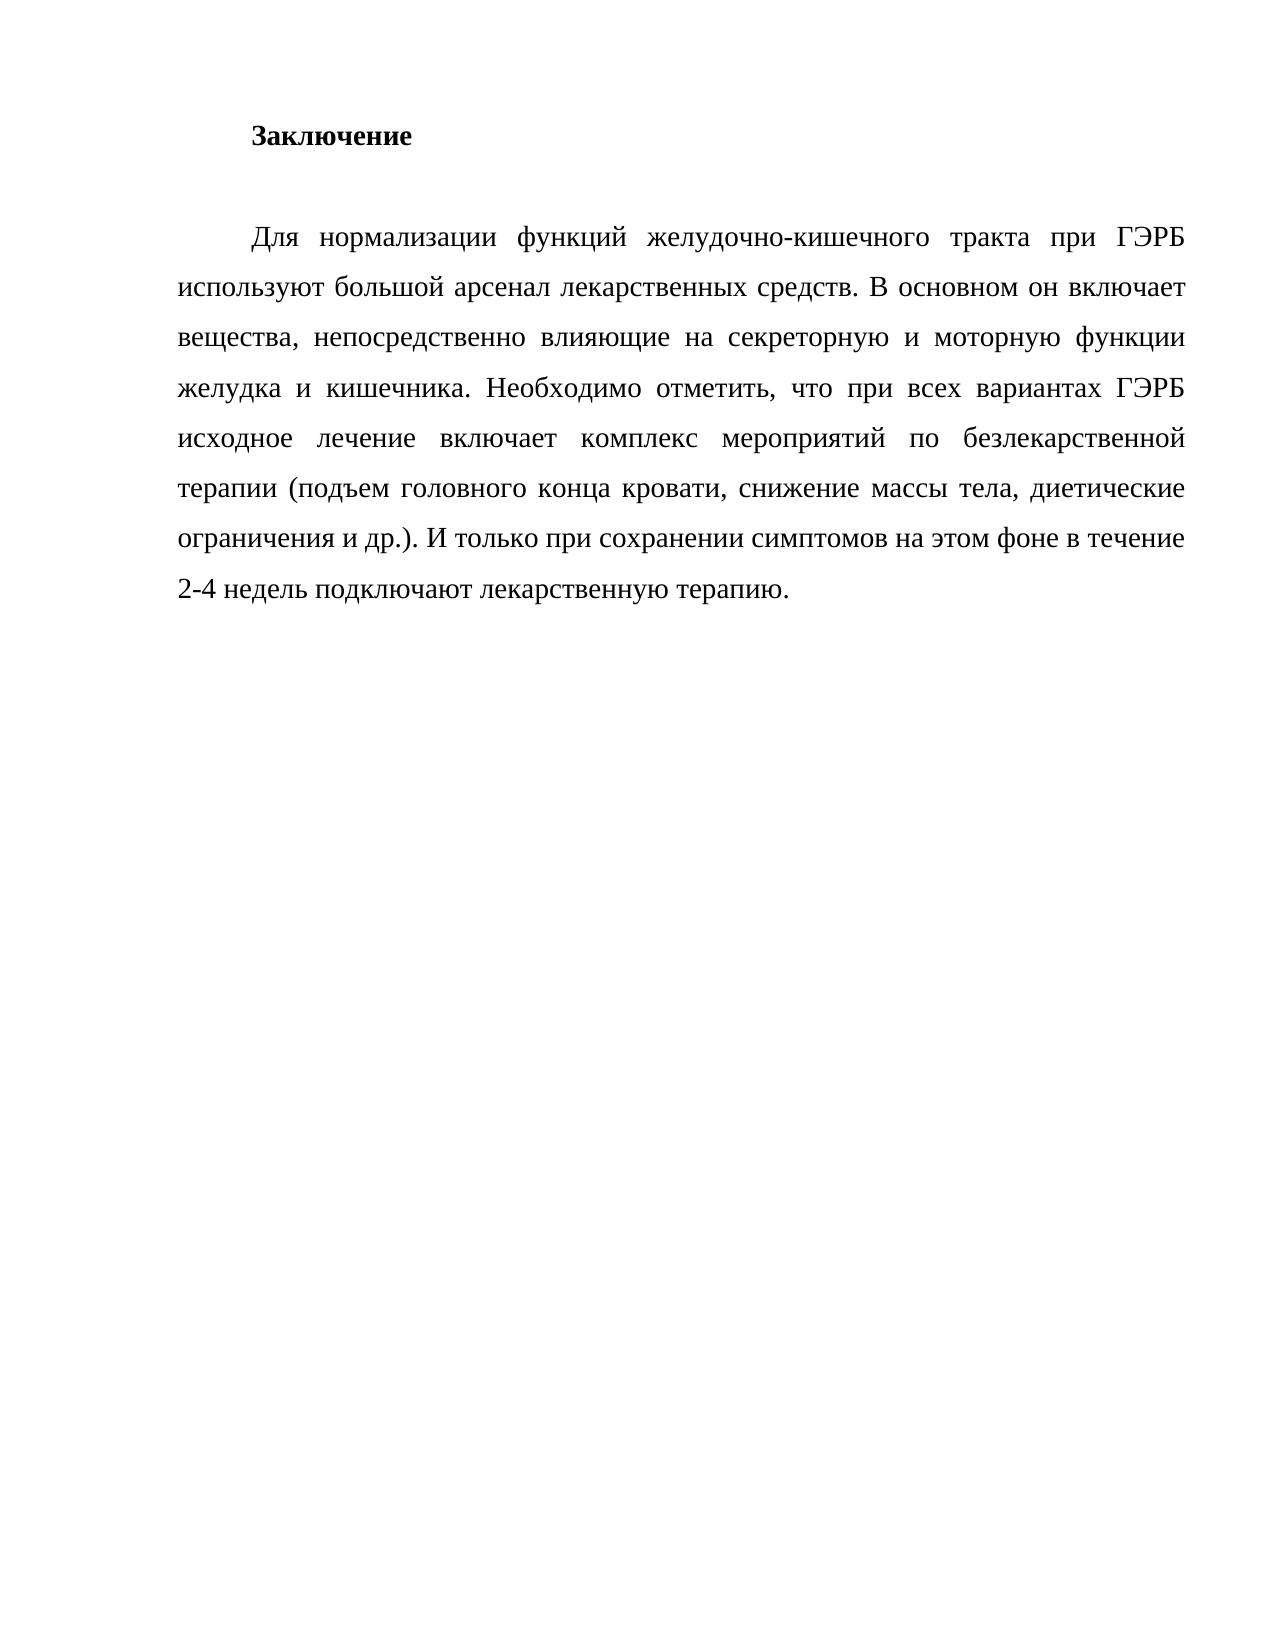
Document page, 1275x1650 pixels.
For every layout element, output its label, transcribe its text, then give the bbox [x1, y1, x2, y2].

text Заключение [177, 118, 1186, 152]
text Для нормализации функций желудочно-кишечного тракта при ГЭРБ используют большой арсенал лекарственных средств. В основном он включает вещества, непосредственно влияющие на секреторную и моторную функции желудка и кишечника. Необходимо отметить, что при всех вариантах ГЭРБ исходное лечение включает комплекс мероприятий по безлекарственной терапии (подъем головного конца кровати, снижение массы тела, диетические ограничения и др.). И только при сохранении симптомов на этом фоне в течение 2-4 недель подключают лекарственную терапию. [177, 219, 1186, 604]
